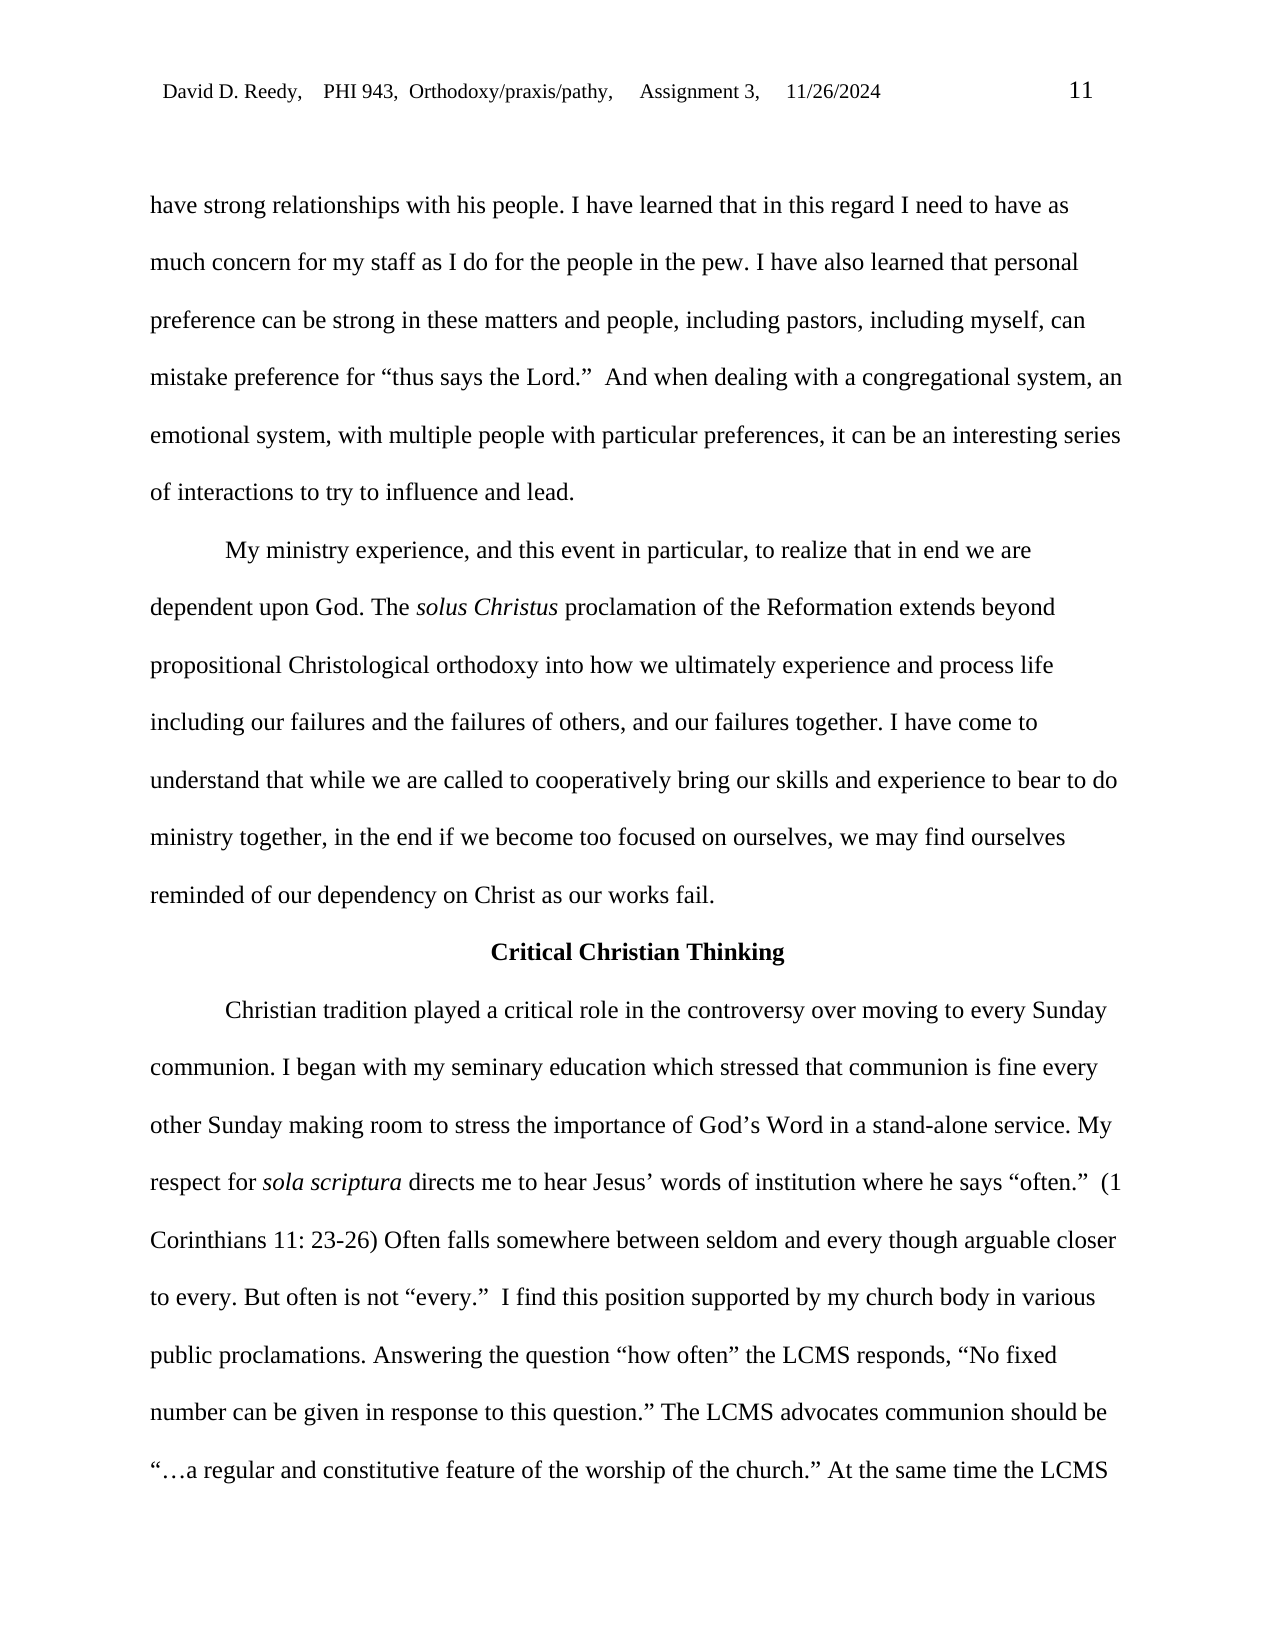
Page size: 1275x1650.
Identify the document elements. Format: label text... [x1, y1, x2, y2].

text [150, 190, 1125, 506]
text My ministry experience, and this event in particular, to realize that in end we are dependent upon God. The solus Christus proclamation of the Reformation extends beyond propositional Christological orthodoxy into how we ultimately experience and process life including our failures and the failures of others, and our failures together. I have come to understand that while we are called to cooperatively bring our skills and experience to bear to do ministry together, in the end if we become too focused on ourselves, we may find ourselves reminded of our dependency on Christ as our works fail. [150, 535, 1125, 909]
text Critical Christian Thinking [150, 937, 1125, 966]
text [150, 995, 1125, 1484]
